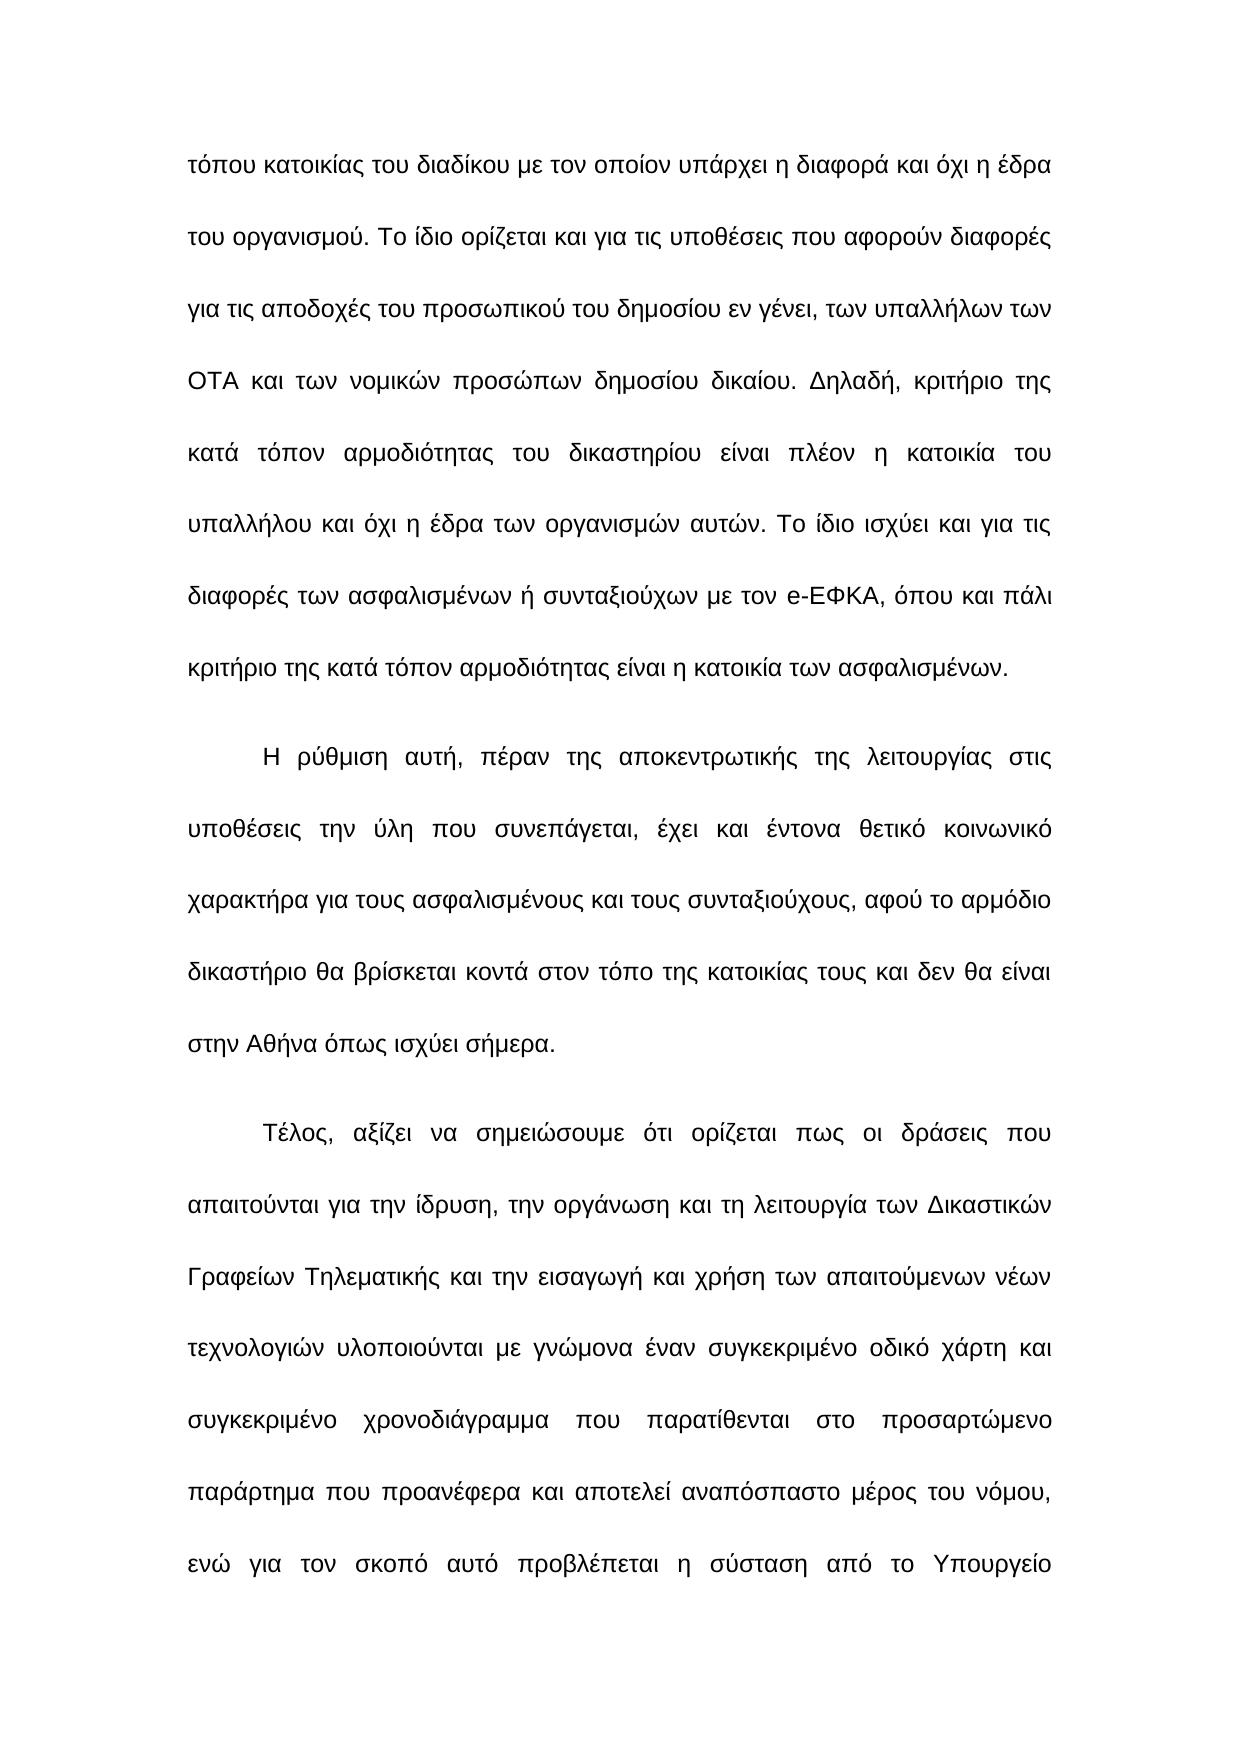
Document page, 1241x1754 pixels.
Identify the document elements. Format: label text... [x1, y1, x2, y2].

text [187, 1118, 1053, 1578]
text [187, 150, 1053, 682]
text Η ρύθμιση αυτή, πέραν της αποκεντρωτικής της λειτουργίας στις υποθέσεις την ύλη που συνεπάγεται, έχει και έντονα θετικό κοινωνικό χαρακτήρα για τους ασφαλισμένους και τους συνταξιούχους, αφού το αρμόδιο δικαστήριο θα βρίσκεται κοντά στον τόπο της κατοικίας τους και δεν θα είναι στην Αθήνα όπως ισχύει σήμερα. [187, 742, 1053, 1058]
